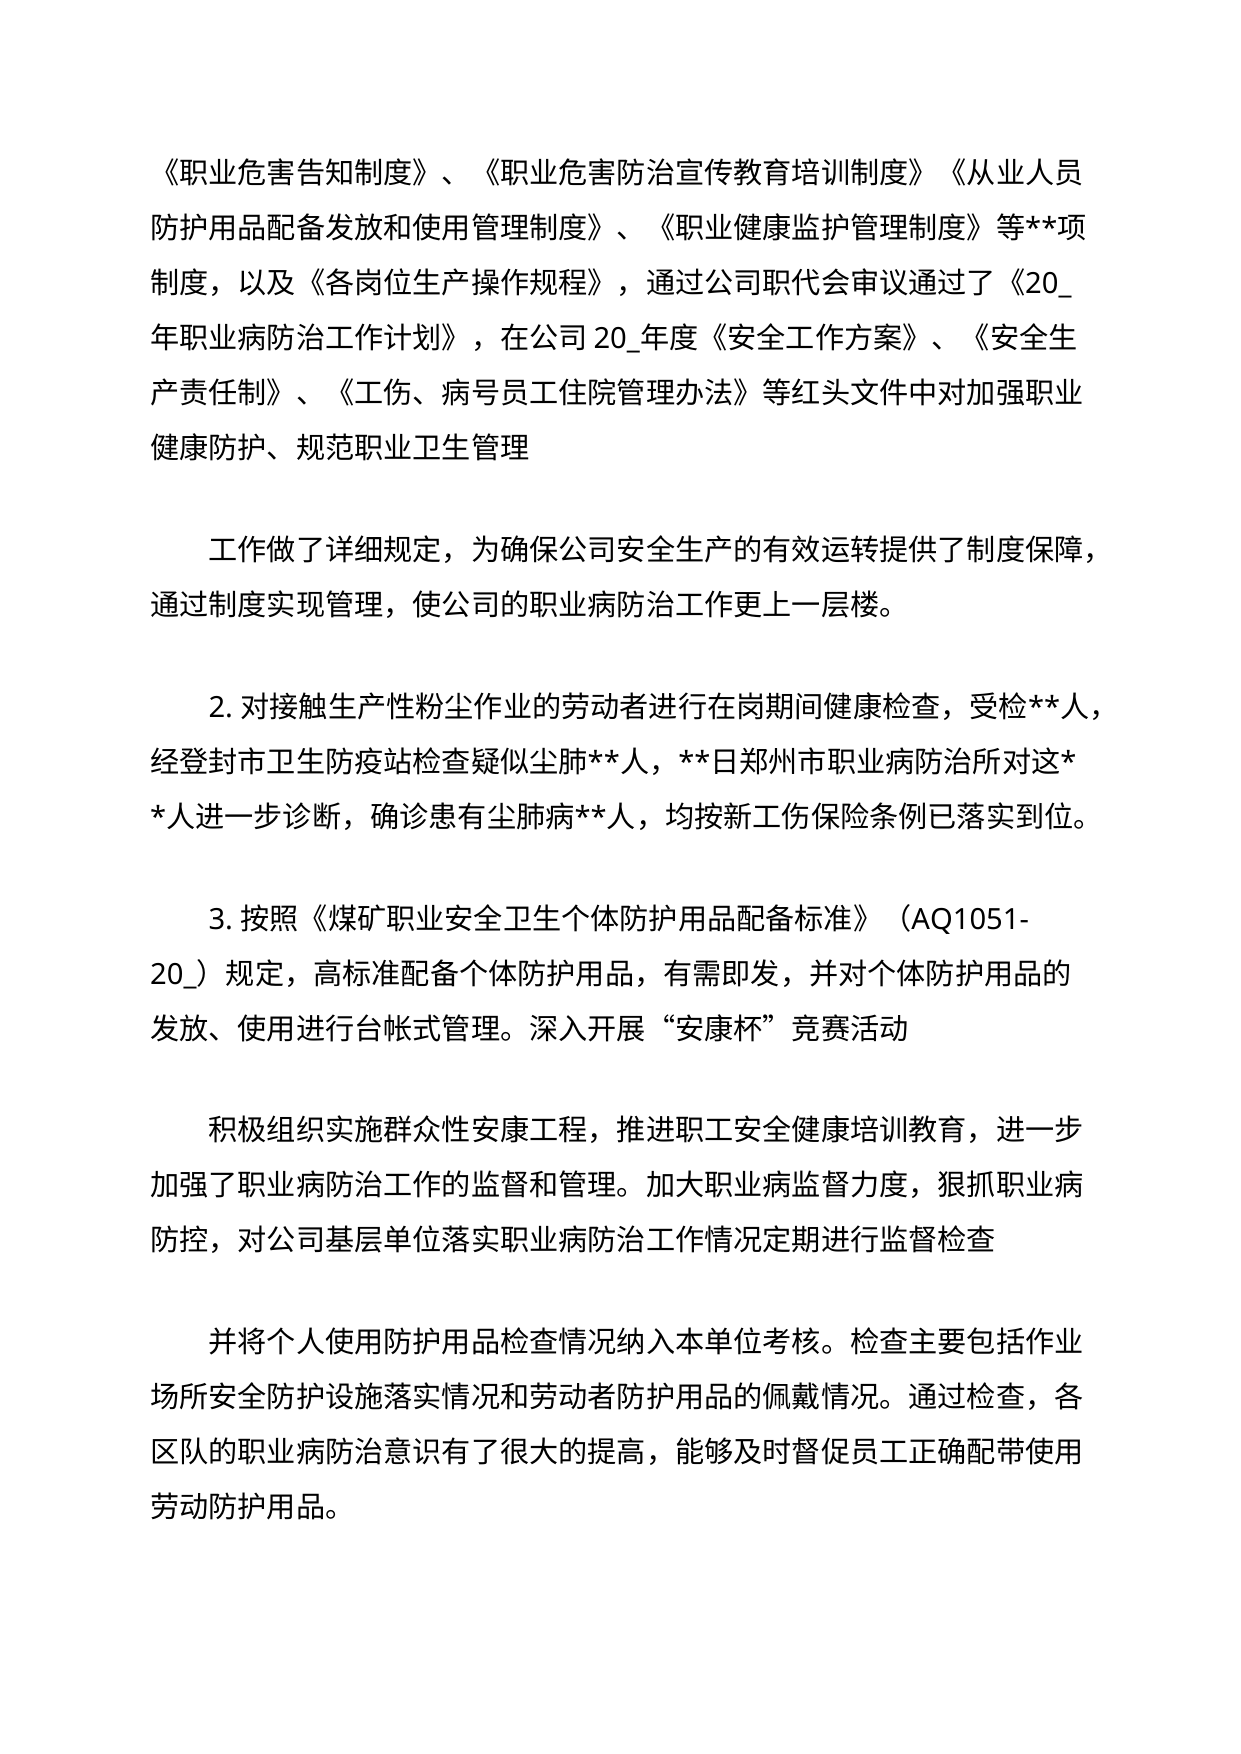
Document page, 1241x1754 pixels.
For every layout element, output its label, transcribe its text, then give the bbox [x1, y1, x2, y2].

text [150, 150, 1090, 467]
text 并将个人使用防护用品检查情况纳入本单位考核。检查主要包括作业场所安全防护设施落实情况和劳动者防护用品的佩戴情况。通过检查，各区队的职业病防治意识有了很大的提高，能够及时督促员工正确配带使用劳动防护用品。 [150, 1318, 1090, 1526]
text 积极组织实施群众性安康工程，推进职工安全健康培训教育，进一步加强了职业病防治工作的监督和管理。加大职业病监督力度，狠抓职业病防控，对公司基层单位落实职业病防治工作情况定期进行监督检查 [150, 1107, 1090, 1259]
text 3. 按照《煤矿职业安全卫生个体防护用品配备标准》（AQ1051-20_）规定，高标准配备个体防护用品，有需即发，并对个体防护用品的发放、使用进行台帐式管理。深入开展“安康杯”竞赛活动 [150, 895, 1090, 1047]
text 2. 对接触生产性粉尘作业的劳动者进行在岗期间健康检查，受检**人，经登封市卫生防疫站检查疑似尘肺**人，**日郑州市职业病防治所对这**人进一步诊断，确诊患有尘肺病**人，均按新工伤保险条例已落实到位。 [150, 683, 1090, 836]
text 工作做了详细规定，为确保公司安全生产的有效运转提供了制度保障，通过制度实现管理，使公司的职业病防治工作更上一层楼。 [150, 527, 1090, 624]
